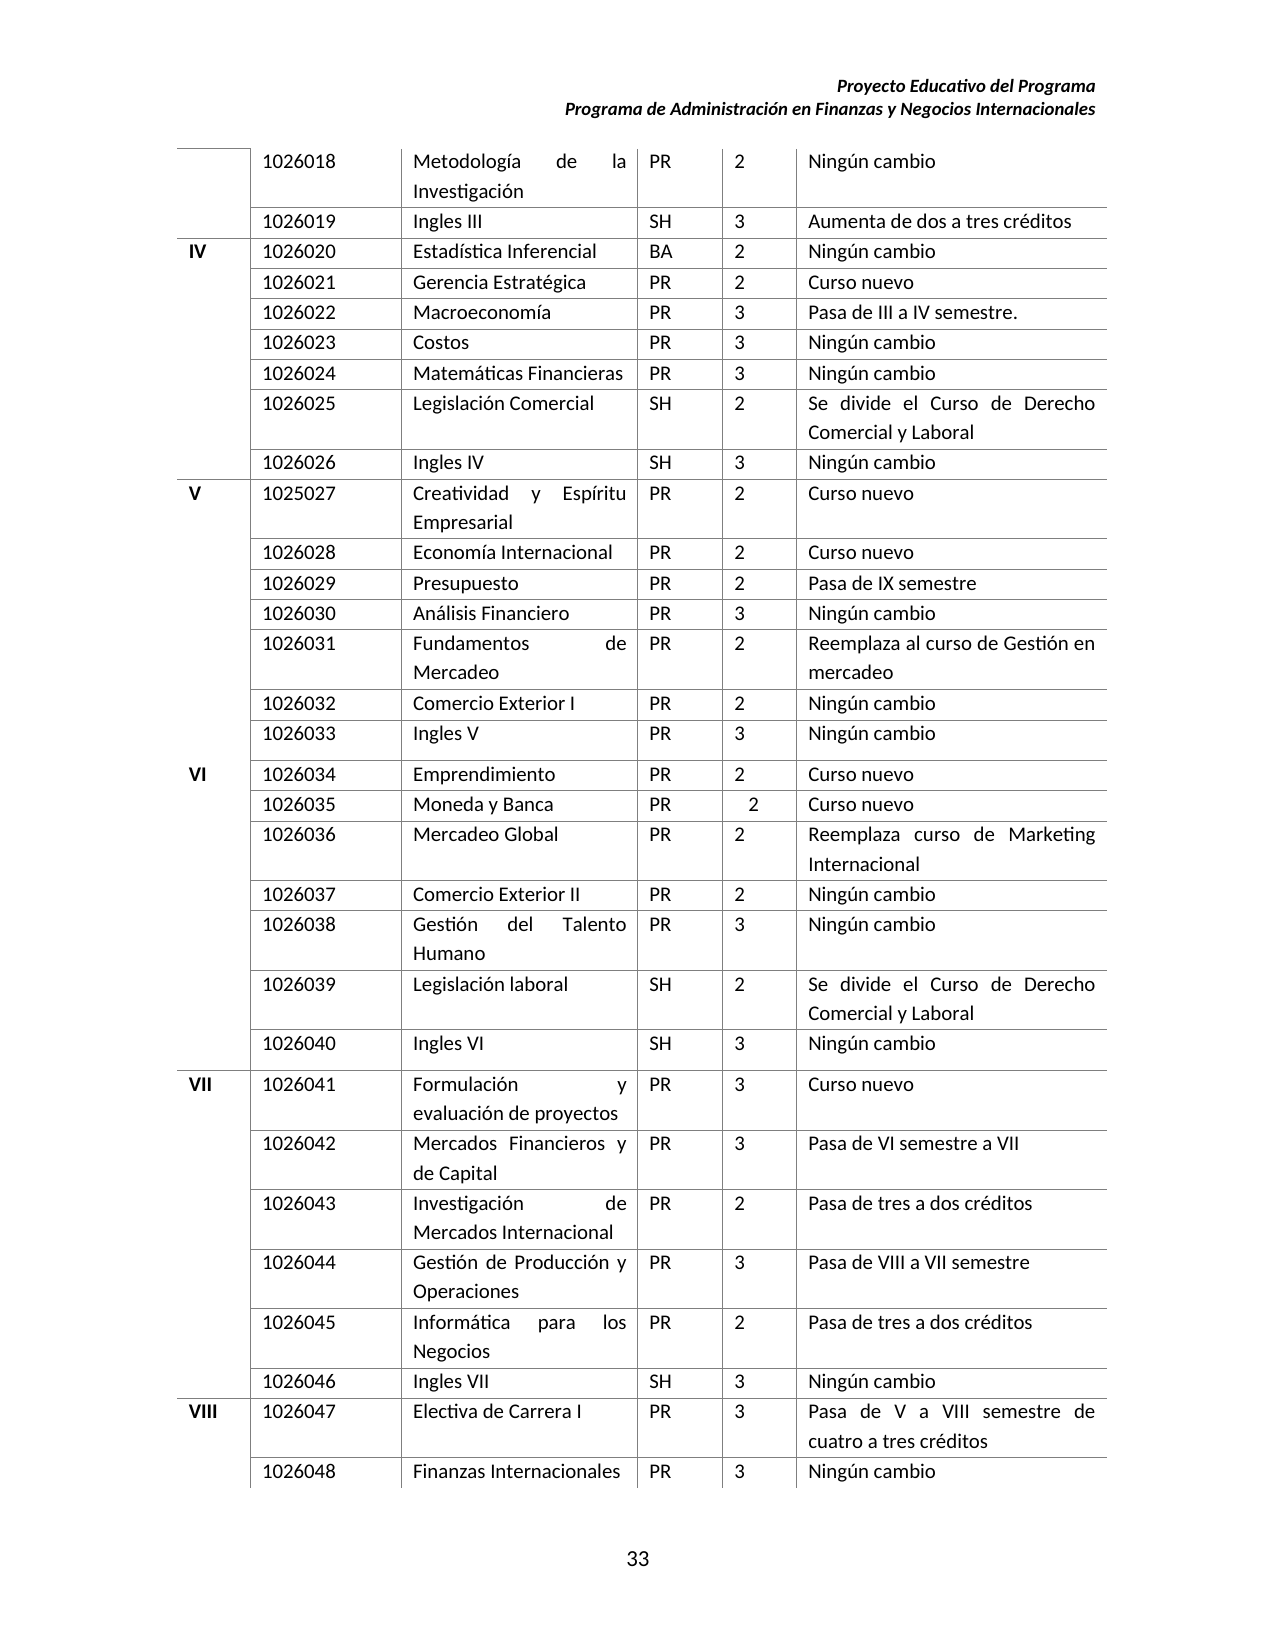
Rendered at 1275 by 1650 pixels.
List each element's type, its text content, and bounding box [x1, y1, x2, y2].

table_cell 3 [723, 1369, 796, 1398]
table_cell 1026045 [251, 1309, 401, 1367]
table_cell Pasa de VI semestre a VII [797, 1131, 1107, 1189]
table_cell 1026019 [251, 208, 401, 237]
table_cell 3 [723, 1458, 796, 1487]
table_cell 2 [723, 881, 796, 910]
table_cell 2 [723, 1309, 796, 1367]
table_cell Ningún cambio [797, 1030, 1107, 1070]
table_cell 1026044 [251, 1250, 401, 1308]
table_cell PR [638, 570, 722, 599]
table_cell 2 [723, 269, 796, 298]
table_cell 3 [723, 360, 796, 389]
table_cell Aumenta de dos a tres créditos [797, 208, 1107, 237]
table_cell 3 [723, 721, 796, 760]
table_cell 1026025 [251, 390, 401, 448]
table_cell Ningún cambio [797, 881, 1107, 910]
table_cell 1026036 [251, 822, 401, 880]
table_cell 2 [723, 480, 796, 538]
table_cell Gestión de Producción y Operaciones [402, 1250, 637, 1308]
table_cell 2 [723, 1190, 796, 1248]
table_cell 1026029 [251, 570, 401, 599]
table_cell Ningún cambio [797, 911, 1107, 970]
table_cell 1026037 [251, 881, 401, 910]
table_cell SH [638, 450, 722, 479]
table_cell PR [638, 791, 722, 821]
table_cell 1026023 [251, 330, 401, 359]
table_cell 1026026 [251, 450, 401, 479]
table_cell Legislación laboral [402, 971, 637, 1029]
table_cell Creatividad y Espíritu Empresarial [402, 480, 637, 538]
table_cell Comercio Exterior I [402, 690, 637, 719]
table_cell 1026033 [251, 721, 401, 760]
table_cell PR [638, 1131, 722, 1189]
table_cell Costos [402, 330, 637, 359]
table_cell Ingles III [402, 208, 637, 237]
table_cell 2 [723, 971, 796, 1029]
table_cell 3 [723, 1399, 796, 1457]
table_cell PR [638, 1309, 722, 1367]
table_cell Ingles VII [402, 1369, 637, 1398]
table_cell Ningún cambio [797, 239, 1107, 268]
table_cell IV [177, 239, 250, 479]
table_cell V [177, 480, 250, 760]
table_cell Emprendimiento [402, 761, 637, 790]
table_cell Ingles V [402, 721, 637, 760]
table_cell Curso nuevo [797, 269, 1107, 298]
table_cell SH [638, 1030, 722, 1070]
table_cell VIII [177, 1399, 250, 1487]
table_cell PR [638, 761, 722, 790]
table_cell Matemáticas Financieras [402, 360, 637, 389]
table_cell Finanzas Internacionales [402, 1458, 637, 1487]
table_cell Curso nuevo [797, 761, 1107, 790]
table_cell Mercadeo Global [402, 822, 637, 880]
table_cell Ningún cambio [797, 148, 1107, 207]
table_cell 3 [723, 1030, 796, 1070]
table_cell PR [638, 269, 722, 298]
table_cell PR [638, 148, 722, 207]
table_cell 2 [723, 761, 796, 790]
table_cell Ningún cambio [797, 600, 1107, 629]
table_cell Investigación de Mercados Internacional [402, 1190, 637, 1248]
table_cell 3 [723, 299, 796, 328]
table_cell SH [638, 1369, 722, 1398]
table_cell Ningún cambio [797, 360, 1107, 389]
table_cell Se divide el Curso de Derecho Comercial y Laboral [797, 971, 1107, 1029]
table_cell Legislación Comercial [402, 390, 637, 448]
table_cell PR [638, 1458, 722, 1487]
table_cell 2 [723, 239, 796, 268]
table_cell Ingles IV [402, 450, 637, 479]
table_cell 1026040 [251, 1030, 401, 1070]
table_cell 1025027 [251, 480, 401, 538]
table_cell 1026030 [251, 600, 401, 629]
table_cell Economía Internacional [402, 539, 637, 569]
table_cell Se divide el Curso de Derecho Comercial y Laboral [797, 390, 1107, 448]
table_cell Mercados Financieros y de Capital [402, 1131, 637, 1189]
table_cell 3 [723, 1250, 796, 1308]
table_cell PR [638, 480, 722, 538]
table_cell Reemplaza curso de Marketing Internacional [797, 822, 1107, 880]
table_cell PR [638, 600, 722, 629]
table_cell Pasa de VIII a VII semestre [797, 1250, 1107, 1308]
table_cell 1026028 [251, 539, 401, 569]
table_cell Informática para los Negocios [402, 1309, 637, 1367]
table_cell PR [638, 1250, 722, 1308]
table_cell Moneda y Banca [402, 791, 637, 821]
table_cell 1026018 [251, 148, 401, 207]
table_cell 1026042 [251, 1131, 401, 1189]
table_cell Presupuesto [402, 570, 637, 599]
table_cell SH [638, 208, 722, 237]
table_cell PR [638, 1190, 722, 1248]
table_cell PR [638, 1071, 722, 1129]
table_cell Formulación y evaluación de proyectos [402, 1071, 637, 1129]
table_cell 1026020 [251, 239, 401, 268]
table_cell Estadística Inferencial [402, 239, 637, 268]
table_cell PR [638, 539, 722, 569]
table_cell Análisis Financiero [402, 600, 637, 629]
table_cell SH [638, 390, 722, 448]
table_cell 2 [723, 822, 796, 880]
table_cell 1026047 [251, 1399, 401, 1457]
table_cell 1026034 [251, 761, 401, 790]
table_cell 1026048 [251, 1458, 401, 1487]
table_cell 2 [723, 570, 796, 599]
table_cell PR [638, 299, 722, 328]
table_cell 3 [723, 911, 796, 970]
table_cell 1026043 [251, 1190, 401, 1248]
table_cell PR [638, 690, 722, 719]
table_cell PR [638, 630, 722, 689]
table_cell 3 [723, 208, 796, 237]
table_cell Gerencia Estratégica [402, 269, 637, 298]
table_cell 1026041 [251, 1071, 401, 1129]
table_cell Reemplaza al curso de Gestión en mercadeo [797, 630, 1107, 689]
table_cell Ningún cambio [797, 690, 1107, 719]
table_cell 3 [723, 1071, 796, 1129]
table_cell VII [177, 1071, 250, 1398]
table_cell PR [638, 911, 722, 970]
table_cell 1026046 [251, 1369, 401, 1398]
table_cell 1026024 [251, 360, 401, 389]
table_cell 2 [723, 390, 796, 448]
table_cell Comercio Exterior II [402, 881, 637, 910]
table_cell VI [177, 760, 250, 1070]
table_cell Curso nuevo [797, 791, 1107, 821]
table_cell PR [638, 1399, 722, 1457]
table_cell BA [638, 239, 722, 268]
table_cell 3 [723, 600, 796, 629]
table_cell Pasa de III a IV semestre. [797, 299, 1107, 328]
table_cell Fundamentos de Mercadeo [402, 630, 637, 689]
table_cell 1026022 [251, 299, 401, 328]
table_cell 2 [723, 791, 796, 821]
table_cell Pasa de tres a dos créditos [797, 1309, 1107, 1367]
table_cell Pasa de IX semestre [797, 570, 1107, 599]
table_cell 1026021 [251, 269, 401, 298]
table_cell Ningún cambio [797, 721, 1107, 760]
table_cell Macroeconomía [402, 299, 637, 328]
table_cell Ningún cambio [797, 1369, 1107, 1398]
table_cell PR [638, 330, 722, 359]
table_cell 1026038 [251, 911, 401, 970]
table_cell Ningún cambio [797, 450, 1107, 479]
table_cell PR [638, 721, 722, 760]
table_cell 3 [723, 330, 796, 359]
table_cell 3 [723, 1131, 796, 1189]
table_cell 1026031 [251, 630, 401, 689]
table_cell PR [638, 822, 722, 880]
table_cell 2 [723, 148, 796, 207]
table_cell Pasa de tres a dos créditos [797, 1190, 1107, 1248]
table_cell 1026039 [251, 971, 401, 1029]
table_cell Curso nuevo [797, 1071, 1107, 1129]
table_cell SH [638, 971, 722, 1029]
table_cell Ingles VI [402, 1030, 637, 1070]
table_cell 1026035 [251, 791, 401, 821]
table_cell Electiva de Carrera I [402, 1399, 637, 1457]
table_cell PR [638, 881, 722, 910]
table_cell 1026032 [251, 690, 401, 719]
table_cell Ningún cambio [797, 1458, 1107, 1487]
table_cell 2 [723, 539, 796, 569]
table_cell Curso nuevo [797, 539, 1107, 569]
table_cell Curso nuevo [797, 480, 1107, 538]
table_cell Pasa de V a VIII semestre de cuatro a tres créditos [797, 1399, 1107, 1457]
table_cell Metodología de la Investigación [402, 148, 637, 207]
table_cell PR [638, 360, 722, 389]
table_cell 3 [723, 450, 796, 479]
table_cell Ningún cambio [797, 330, 1107, 359]
table_cell 2 [723, 630, 796, 689]
table_cell 2 [723, 690, 796, 719]
table_cell Gestión del Talento Humano [402, 911, 637, 970]
